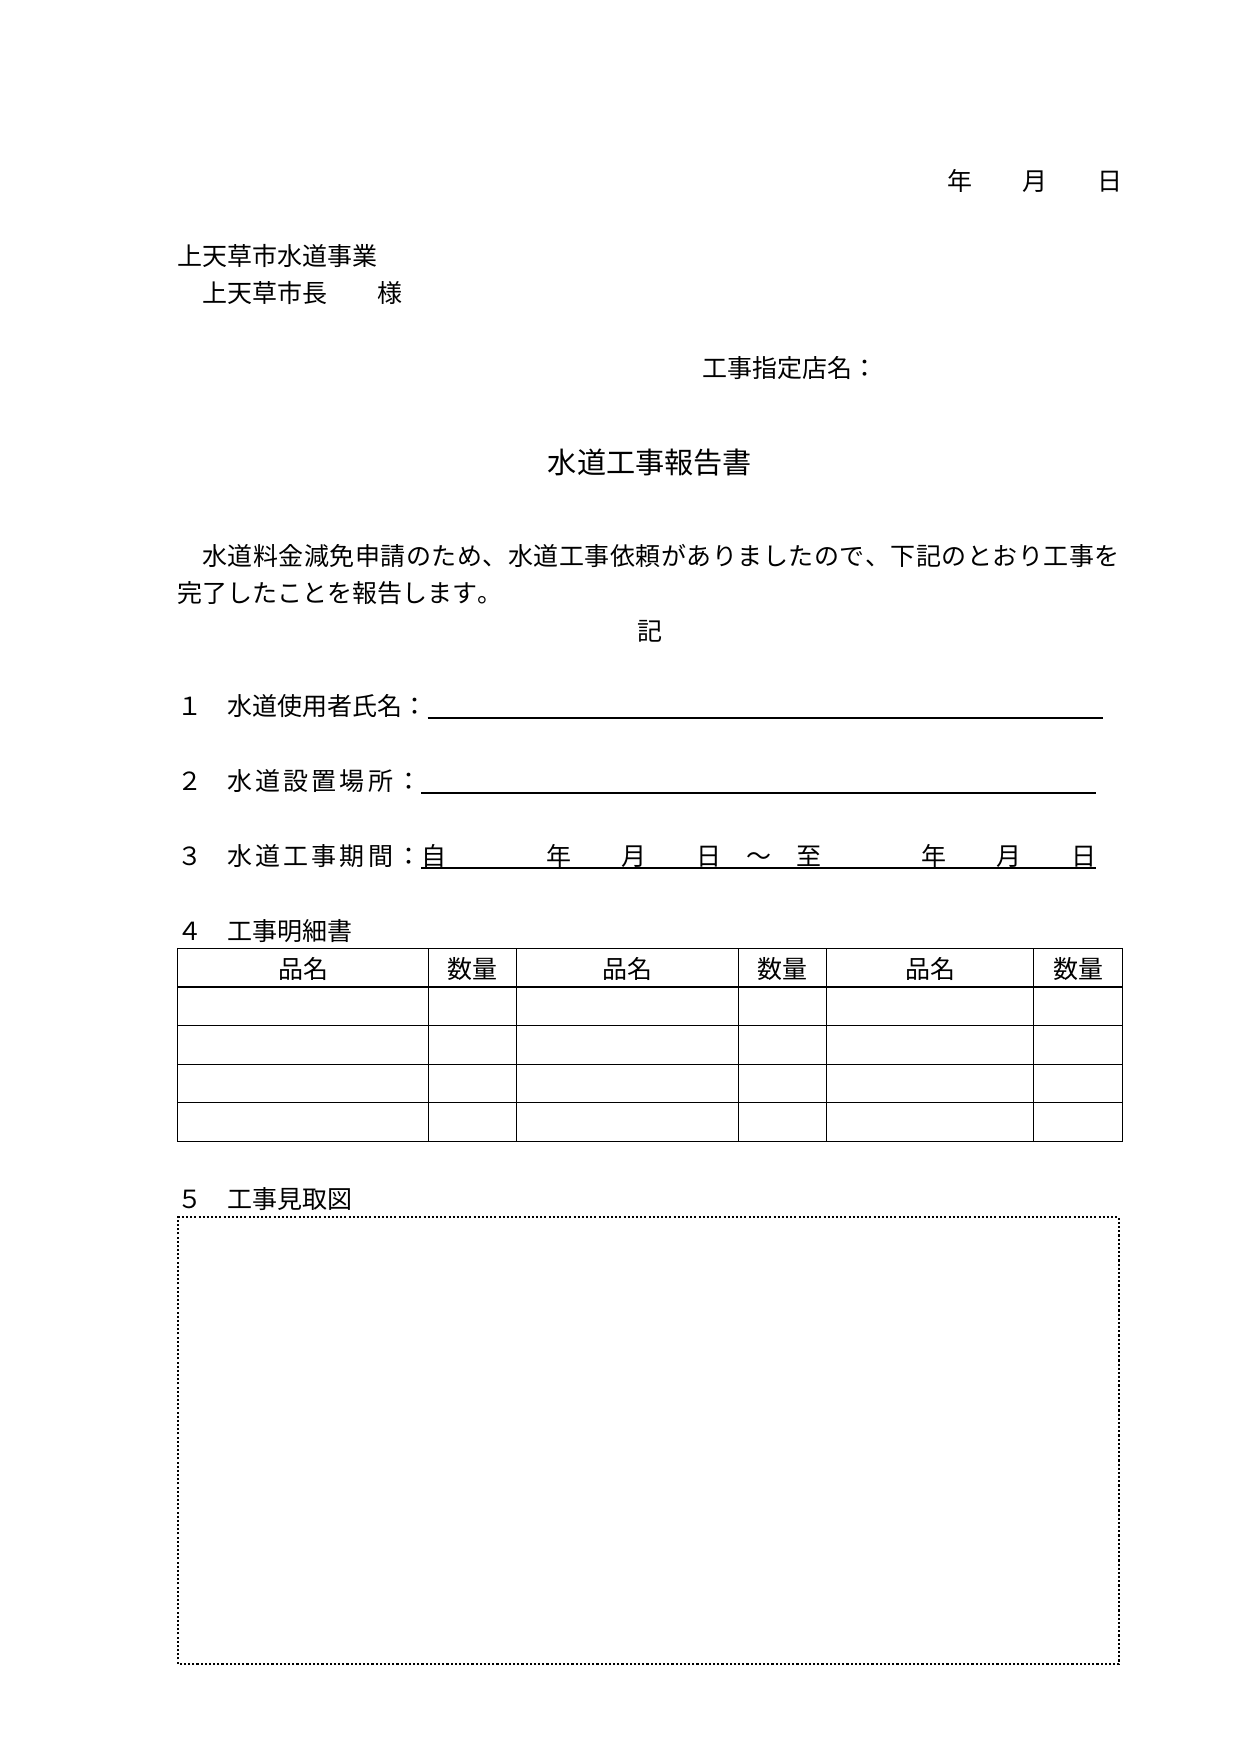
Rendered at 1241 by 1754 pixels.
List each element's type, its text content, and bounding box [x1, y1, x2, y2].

table_cell [827, 1103, 1033, 1141]
table_header 品名 [178, 949, 428, 986]
table_cell [429, 1065, 516, 1102]
table_cell [1034, 1065, 1122, 1102]
table_header 数量 [739, 949, 826, 986]
table_cell [739, 988, 826, 1025]
text ４ 工事明細書 [177, 910, 1122, 948]
table_cell [517, 1065, 738, 1102]
text 年 月 日 [177, 160, 1122, 198]
table_cell [1034, 1103, 1122, 1141]
table_cell [739, 1065, 826, 1102]
text １ 水道使用者氏名： [177, 685, 1122, 723]
text ３ 水道工事期間：自 年 月 日 ～ 至 年 月 日 [177, 835, 1122, 873]
table_header 品名 [827, 949, 1033, 986]
table_header 品名 [517, 949, 738, 986]
text 水道料金減免申請のため、水道工事依頼がありましたので、下記のとおり工事を完了したことを報告します。 [177, 535, 1122, 610]
table_cell [827, 988, 1033, 1025]
table_cell [429, 988, 516, 1025]
table_cell [178, 988, 428, 1025]
text ２ 水道設置場所： [177, 760, 1122, 798]
table_cell [178, 1103, 428, 1141]
text 工事指定店名： [177, 348, 1122, 385]
table_cell [1034, 988, 1122, 1025]
text 水道工事報告書 [177, 423, 1122, 498]
table_cell [1034, 1026, 1122, 1063]
table_cell [517, 988, 738, 1025]
table_cell [178, 1065, 428, 1102]
text 上天草市水道事業 [177, 235, 1122, 273]
table_cell [178, 1026, 428, 1063]
table_cell [429, 1103, 516, 1141]
table_cell [739, 1026, 826, 1063]
table_cell [517, 1026, 738, 1063]
table_cell [827, 1065, 1033, 1102]
text ５ 工事見取図 [177, 1179, 1122, 1217]
text 上天草市長 様 [177, 273, 1122, 310]
table_header 数量 [429, 949, 516, 986]
subtitle 記 [177, 610, 1122, 648]
table_cell [429, 1026, 516, 1063]
table_header 数量 [1034, 949, 1122, 986]
table_cell [739, 1103, 826, 1141]
table_cell [827, 1026, 1033, 1063]
table_cell [517, 1103, 738, 1141]
